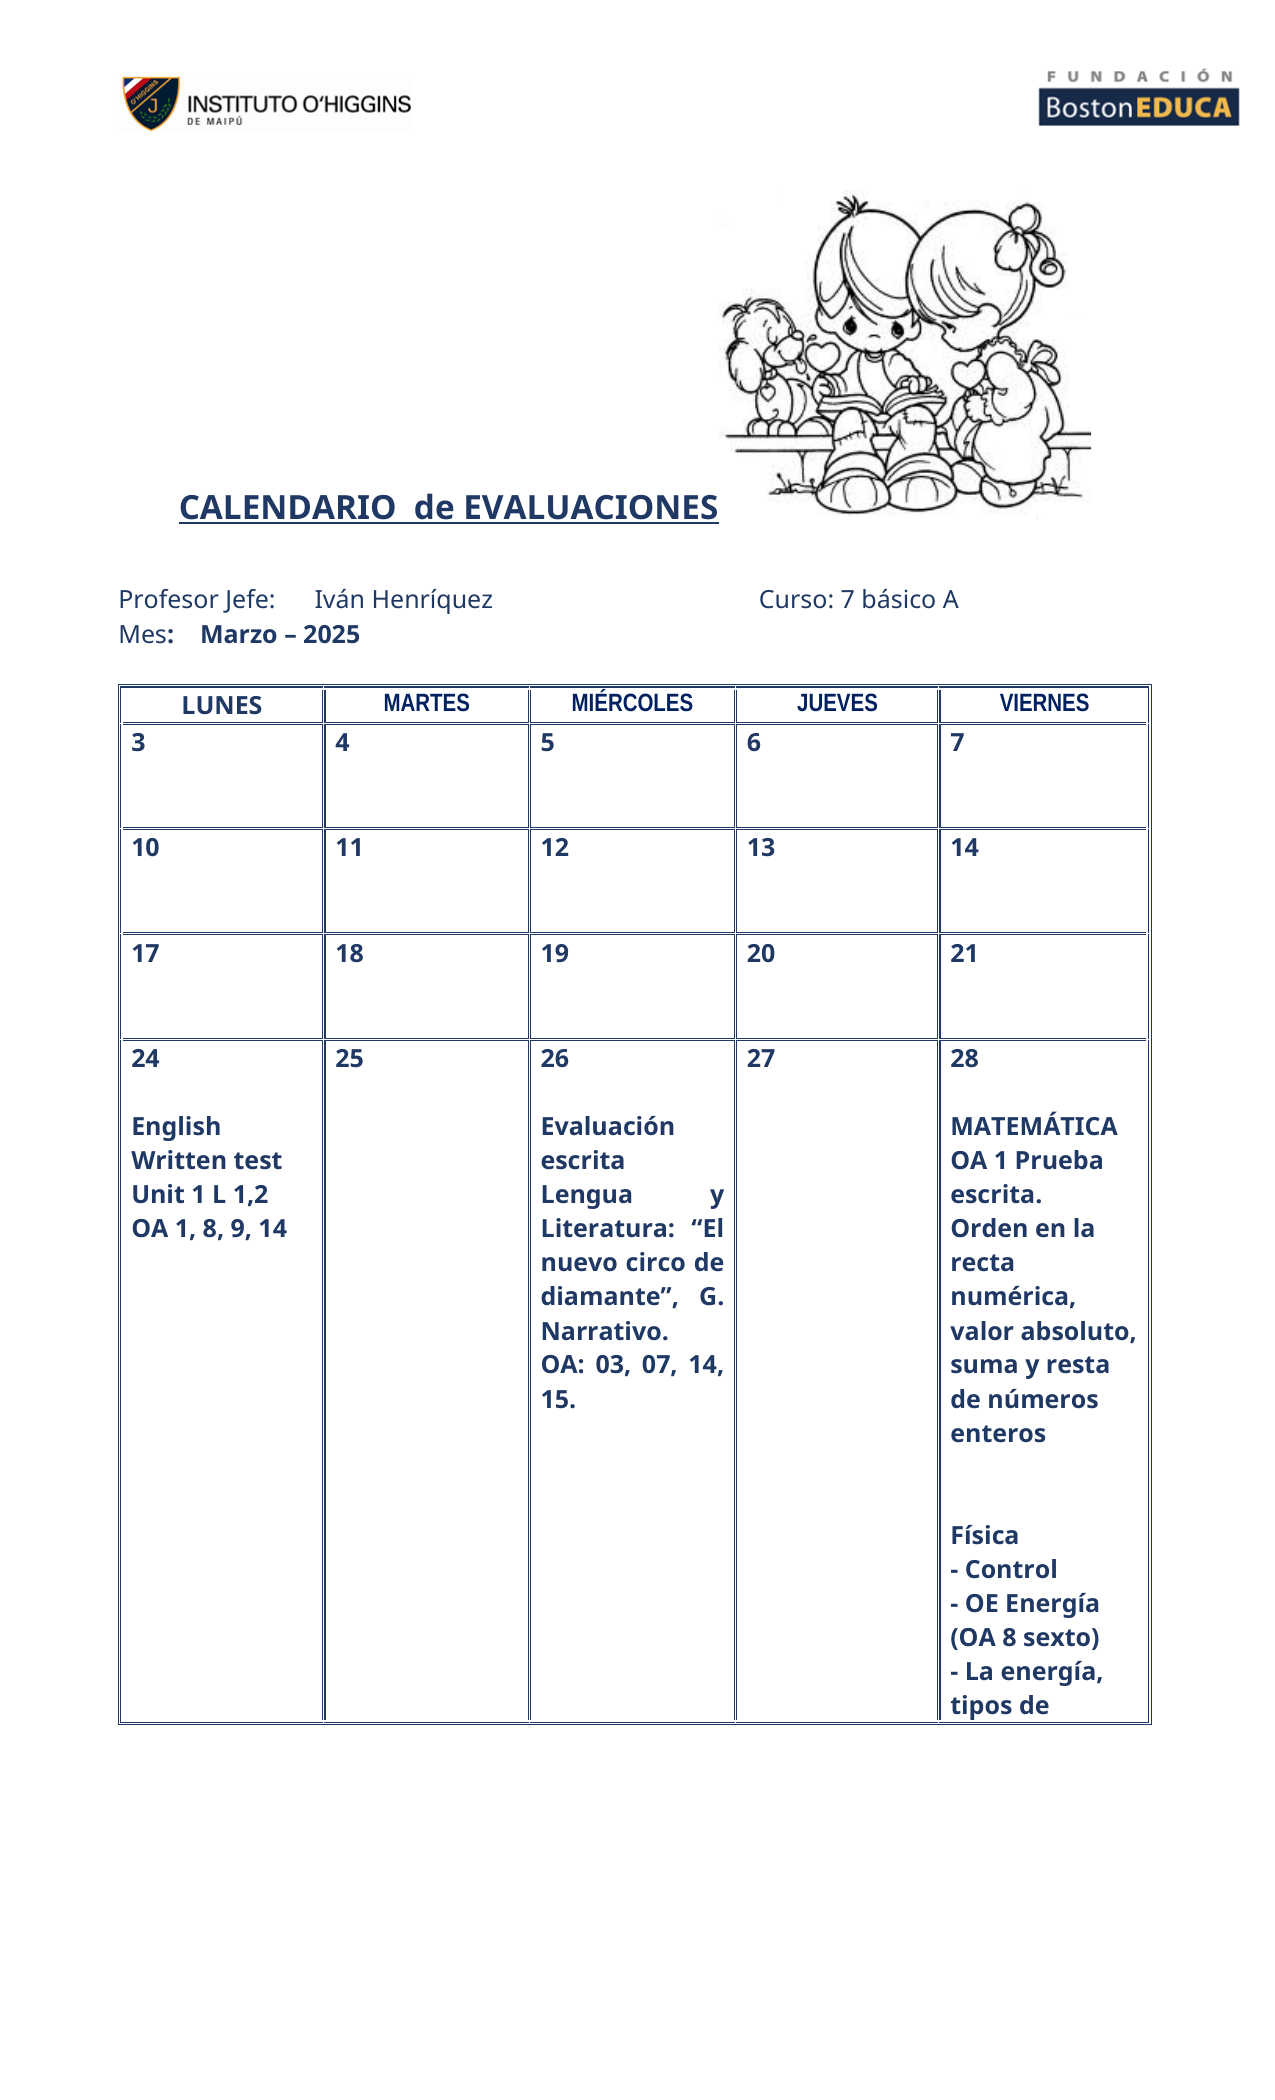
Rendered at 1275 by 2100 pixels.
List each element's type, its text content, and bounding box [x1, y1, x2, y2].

table_cell 3 [121, 722, 322, 827]
table_cell 10 [121, 827, 322, 932]
table_cell 20 [737, 935, 937, 1037]
text Profesor Jefe: Iván Henríquez Curso: 7 básico A [118, 582, 1152, 616]
table_cell 21 [939, 932, 1150, 1037]
table_header MIÉRCOLES [529, 687, 735, 722]
table_header JUEVES [735, 685, 939, 722]
table_cell 5 [531, 725, 734, 827]
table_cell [121, 1038, 324, 1722]
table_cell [529, 1041, 735, 1722]
text Mes: Marzo – 2025 [118, 616, 1152, 650]
table_header LUNES [120, 685, 324, 722]
picture [1036, 65, 1245, 132]
table_cell 19 [531, 935, 734, 1037]
table_cell 4 [326, 725, 528, 827]
table_cell 25 [324, 1041, 529, 1722]
table_cell 12 [531, 830, 734, 932]
table_header MARTES [324, 688, 529, 722]
table_header VIERNES [939, 688, 1148, 722]
table_cell 17 [120, 932, 324, 1037]
table_cell 7 [941, 722, 1148, 827]
table_cell 14 [941, 827, 1148, 932]
picture [718, 190, 1092, 520]
table_cell 18 [326, 935, 528, 1037]
picture [118, 74, 414, 132]
table_cell 6 [737, 725, 937, 827]
table_cell 27 [735, 1038, 939, 1722]
table_cell 11 [326, 830, 528, 932]
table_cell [939, 1038, 1148, 1722]
table_cell 13 [737, 830, 937, 932]
